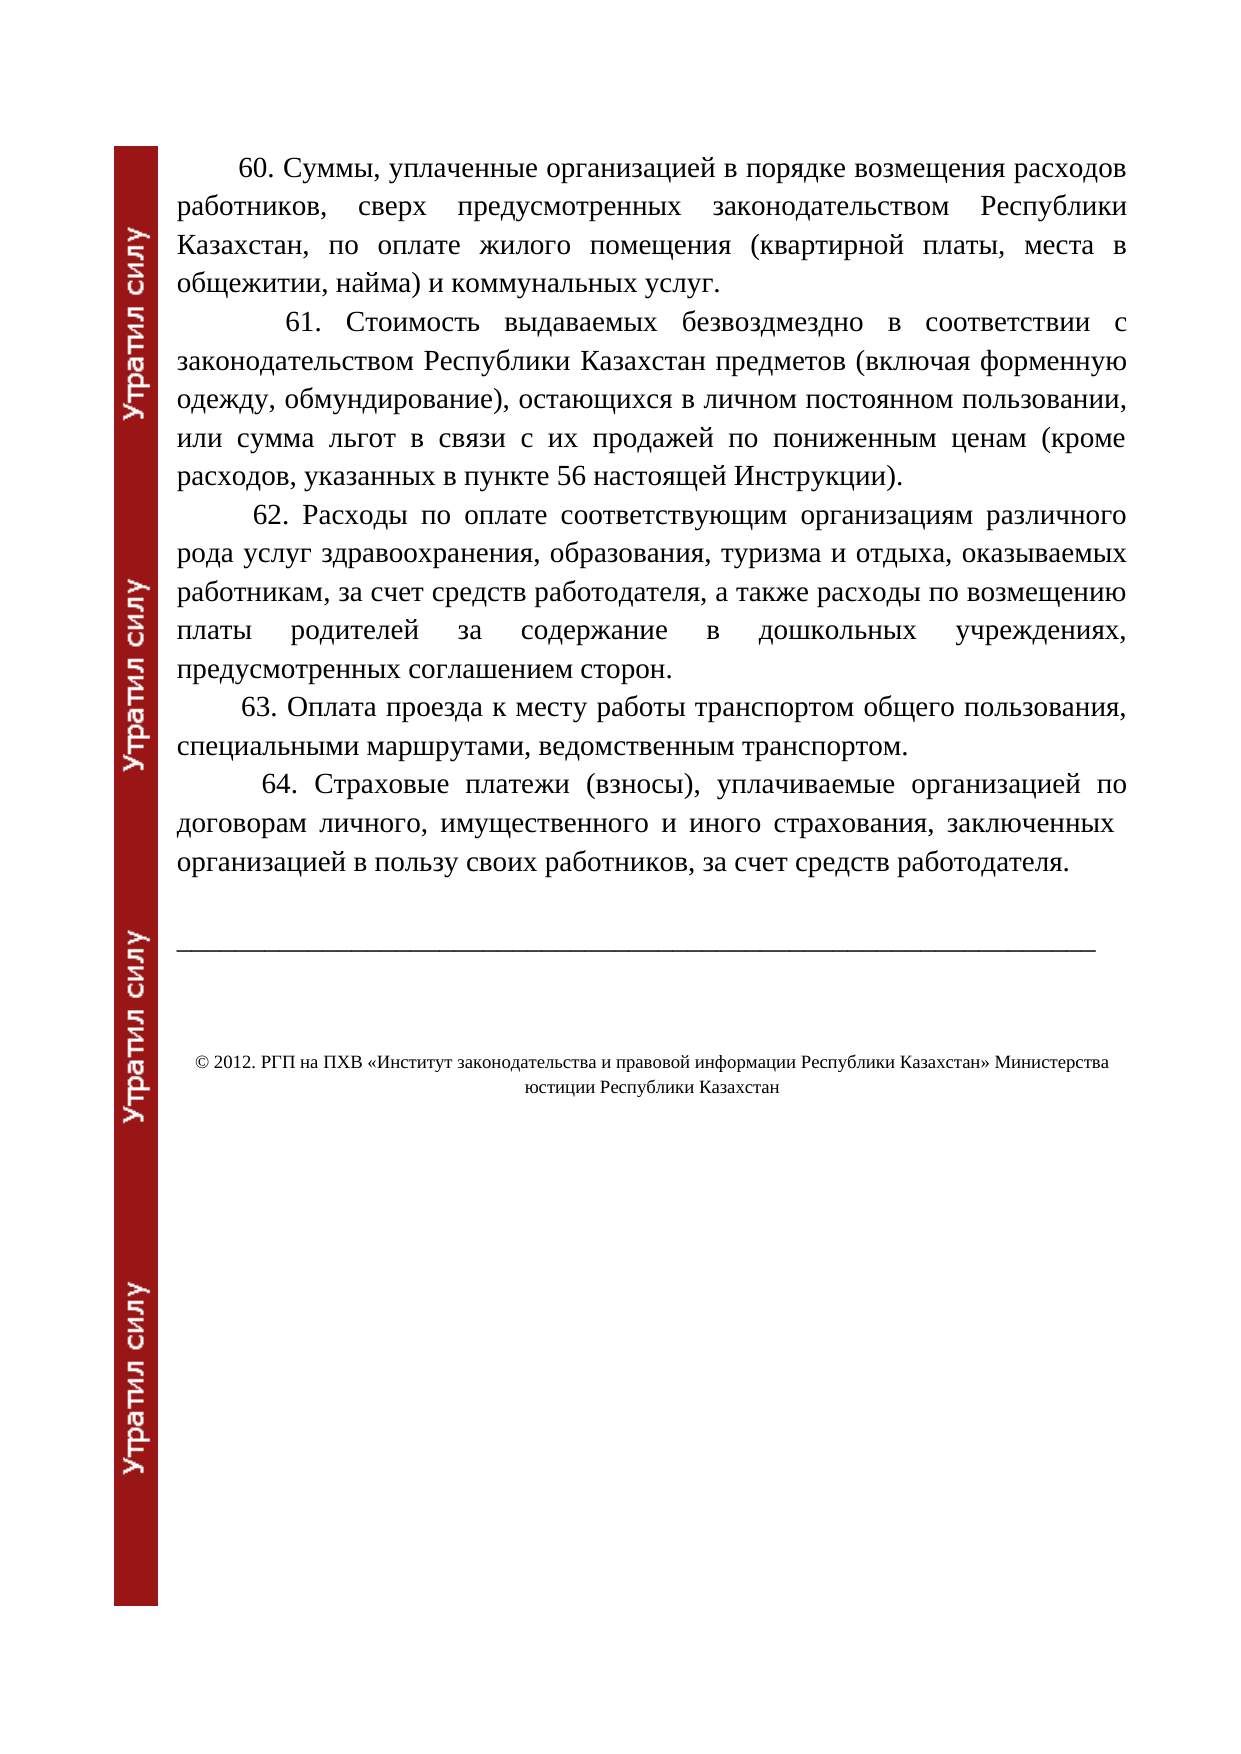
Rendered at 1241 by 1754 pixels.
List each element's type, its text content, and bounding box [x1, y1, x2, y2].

text 60. Суммы, уплаченные организацией в порядке возмещения расходов работников, сверх предусмотренных законодательством Республики Казахстан, по оплате жилого помещения (квартирной платы, места в общежитии, найма) и коммунальных услуг. [112, 150, 1128, 299]
text 61. Стоимость выдаваемых безвоздмездно в соответствии с законодательством Республики Казахстан предметов (включая форменную одежду, обмундирование), остающихся в личном постоянном пользовании, или сумма льгот в связи с их продажей по пониженным ценам (кроме расходов, указанных в пункте 56 настоящей Инструкции). [112, 304, 1128, 492]
picture [114, 146, 158, 150]
text 64. Страховые платежи (взносы), уплачиваемые организацией по договорам личного, имущественного и иного страхования, заключенных организацией в пользу своих работников, за счет средств работодателя. [112, 767, 1128, 877]
text 63. Оплата проезда к месту работы транспортом общего пользования, специальными маршрутами, ведомственным транспортом. [112, 689, 1128, 762]
picture [114, 954, 158, 1051]
picture [114, 684, 158, 689]
picture [114, 877, 158, 882]
text © 2012. РГП на ПХВ «Институт законодательства и правовой информации Республики Казахстан» Министерства юстиции Республики Казахстан [112, 1051, 1128, 1097]
picture [114, 492, 158, 497]
text 62. Расходы по оплате соответствующим организациям различного рода услуг здравоохранения, образования, туризма и отдыха, оказываемых работникам, за счет средств работодателя, а также расходы по возмещению платы родителей за содержание в дошкольных учреждениях, предусмотренных соглашением сторон. [112, 497, 1128, 684]
picture [114, 1097, 158, 1606]
picture [114, 299, 158, 304]
picture [114, 762, 158, 767]
text _______________________________________________________________ [112, 882, 1128, 954]
